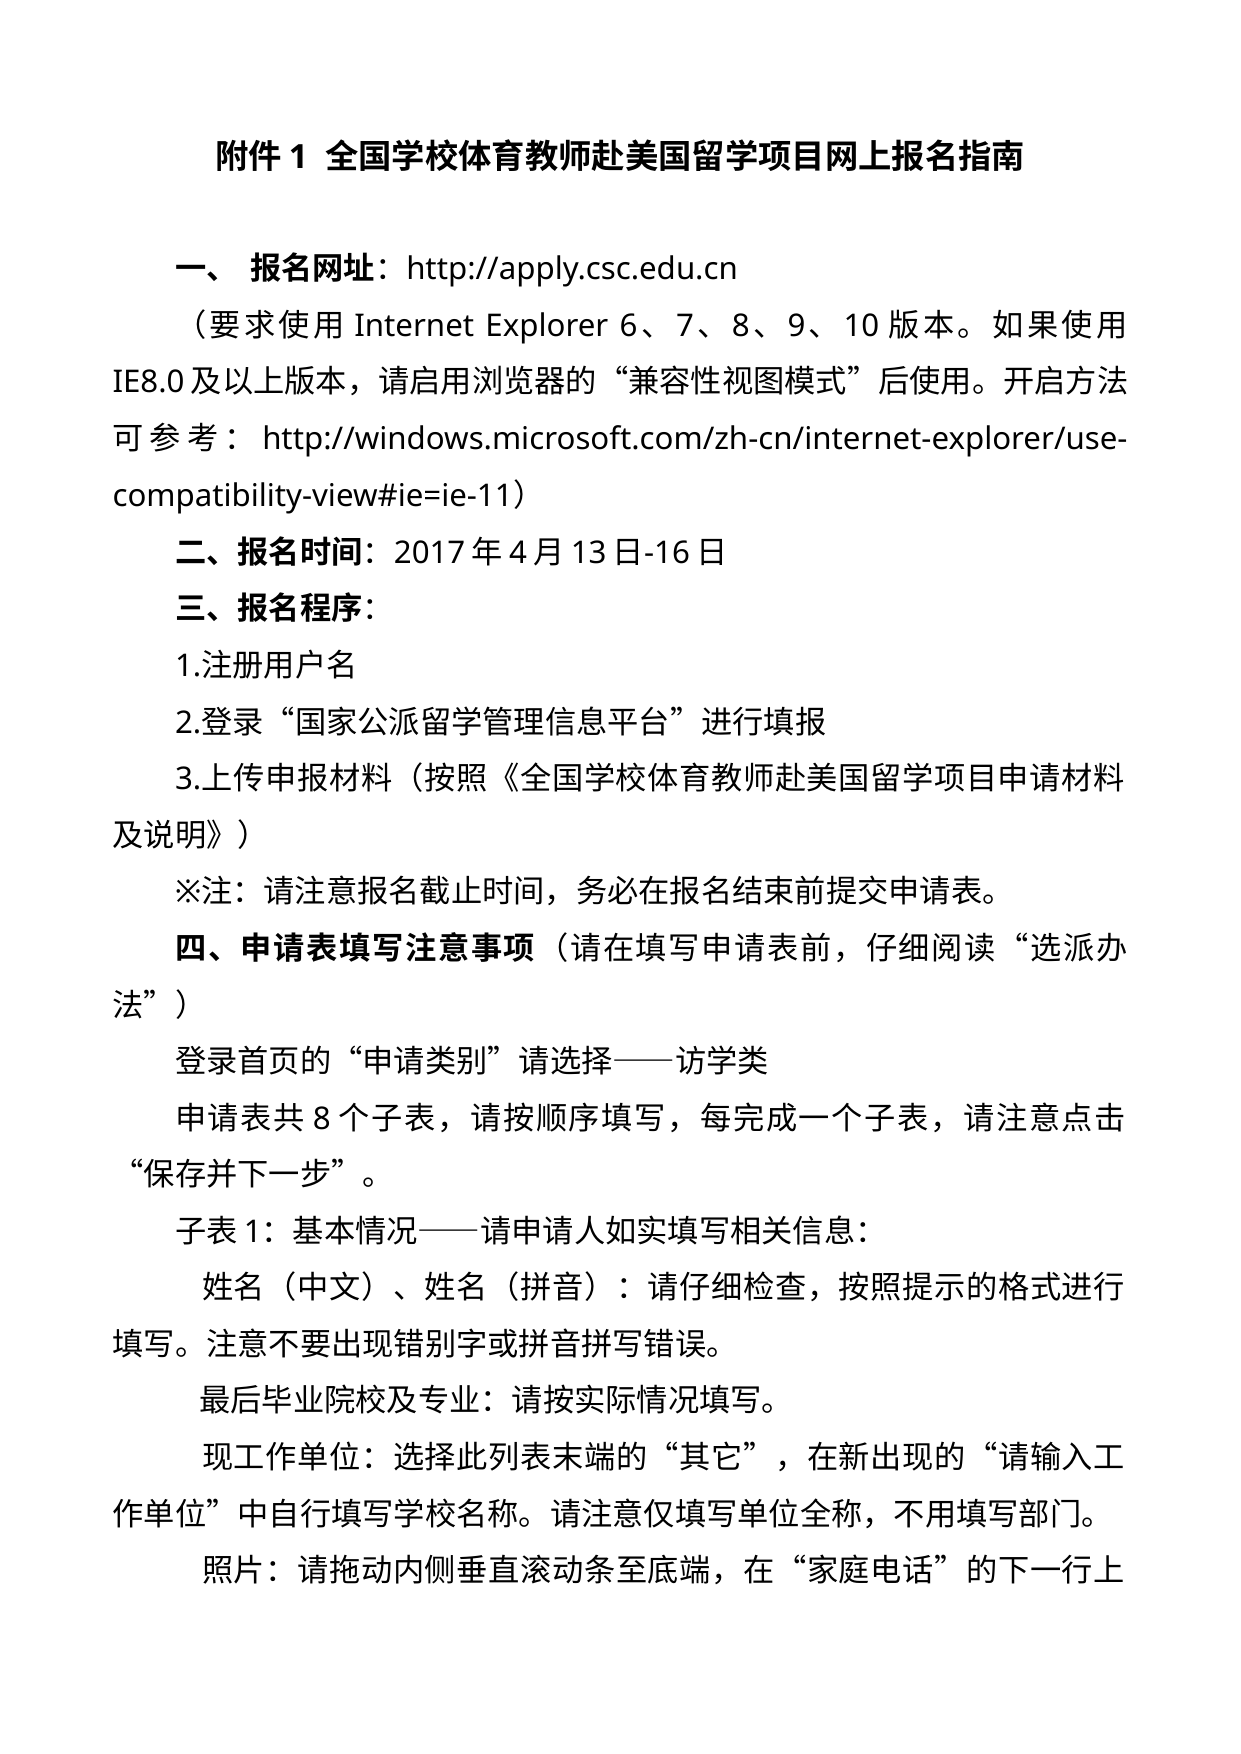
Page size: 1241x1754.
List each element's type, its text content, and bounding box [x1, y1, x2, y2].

text 二、报名时间：2017年4月13日-16日 [112, 527, 1128, 572]
text ※注：请注意报名截止时间，务必在报名结束前提交申请表。 [112, 867, 1128, 912]
text 1.注册用户名 [112, 640, 1128, 685]
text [112, 1545, 1128, 1590]
text 申请表共8个子表，请按顺序填写，每完成一个子表，请注意点击“保存并下一步”。 [112, 1093, 1128, 1195]
text 姓名（中文）、姓名（拼音）：请仔细检查，按照提示的格式进行填写。注意不要出现错别字或拼音拼写错误。 [112, 1263, 1128, 1364]
text 四、申请表填写注意事项（请在填写申请表前，仔细阅读“选派办法”） [112, 923, 1128, 1025]
text 最后毕业院校及专业：请按实际情况填写。 [112, 1376, 1128, 1421]
list 报名网址：http://apply.csc.edu.cn [175, 243, 1128, 289]
text 2.登录“国家公派留学管理信息平台”进行填报 [112, 697, 1128, 742]
text 现工作单位：选择此列表末端的“其它”，在新出现的“请输入工作单位”中自行填写学校名称。请注意仅填写单位全称，不用填写部门。 [112, 1432, 1128, 1534]
text 子表1：基本情况——请申请人如实填写相关信息： [112, 1206, 1128, 1251]
text 三、报名程序： [112, 583, 1128, 629]
text 附件1 全国学校体育教师赴美国留学项目网上报名指南 [112, 129, 1128, 178]
text 登录首页的“申请类别”请选择——访学类 [112, 1036, 1128, 1082]
text 3.上传申报材料（按照《全国学校体育教师赴美国留学项目申请材料及说明》） [112, 753, 1128, 855]
text （要求使用Internet Explorer 6、7、8、9、10版本。如果使用IE8.0及以上版本，请启用浏览器的“兼容性视图模式”后使用。开启方法可参考：http://windows.microsoft.com/zh-cn/internet-explorer/use-compatibility-view#ie=ie-11） [112, 300, 1128, 515]
